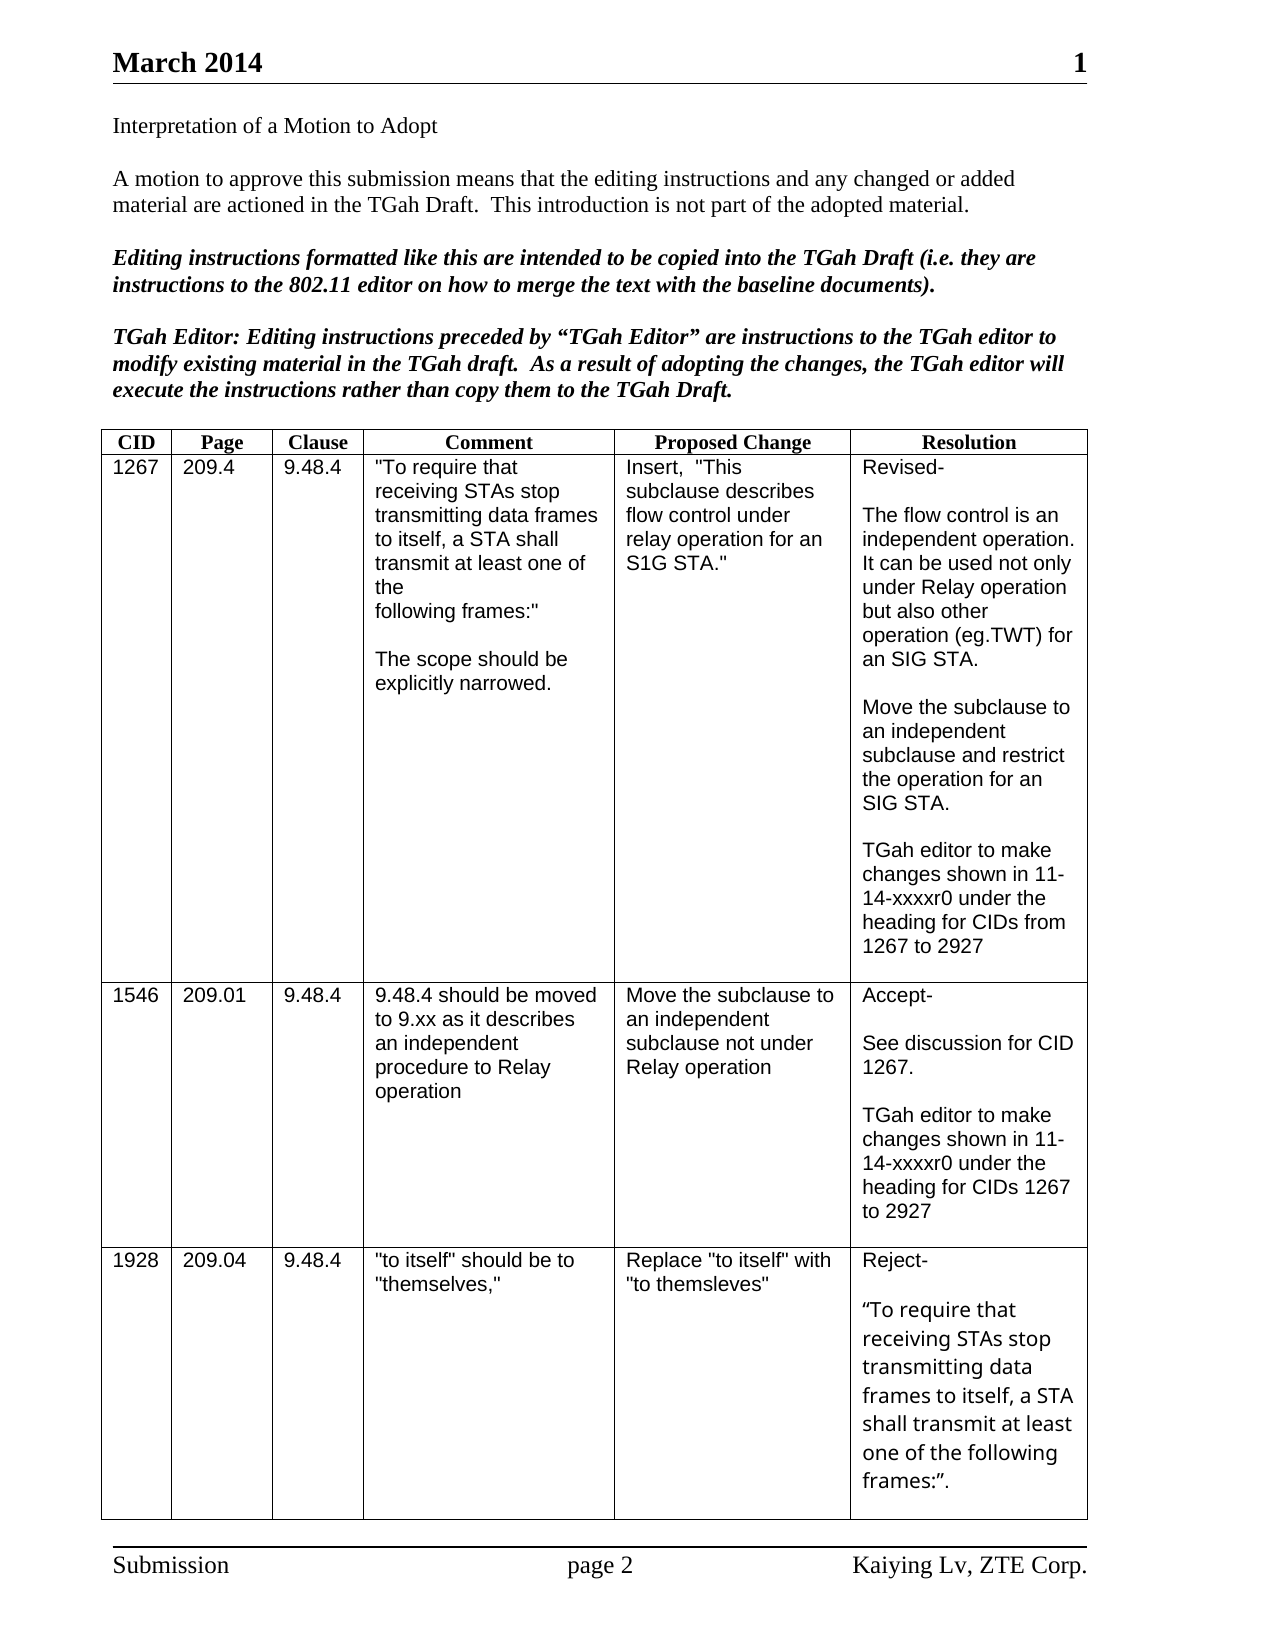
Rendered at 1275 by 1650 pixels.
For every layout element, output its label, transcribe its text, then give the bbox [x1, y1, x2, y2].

table_cell 209.04 [172, 1248, 272, 1518]
table_cell 9.48.4 [273, 983, 363, 1247]
table_cell 209.01 [172, 983, 272, 1247]
table_cell 9.48.4 [273, 455, 363, 982]
table_cell "to itself" should be to "themselves," [364, 1248, 614, 1518]
table_header CID [102, 430, 171, 454]
table_cell Move the subclause to an independent subclause not under Relay operation [615, 983, 850, 1247]
table_cell Revised- The flow control is an independent operation. It can be used not only under Relay operation but also other operation (eg.TWT) for an SIG STA. Move the subclause to an independent subclause and restrict the operation for an SIG STA. TGah editor to make changes shown in 11-14-xxxxr0 under the heading for CIDs from 1267 to 2927 [851, 455, 1087, 982]
text TGah Editor: Editing instructions preceded by “TGah Editor” are instructions to the TGah editor to modify existing material in the TGah draft. As a result of adopting the changes, the TGah editor will execute the instructions rather than copy them to the TGah Draft. [112, 323, 1087, 402]
table_cell 209.4 [172, 455, 272, 982]
table_cell 1928 [102, 1248, 171, 1518]
table_header Proposed Change [615, 430, 850, 454]
table_cell "To require that receiving STAs stop transmitting data frames to itself, a STA shall transmit at least one of the following frames:" The scope should be explicitly narrowed. [364, 455, 614, 982]
text A motion to approve this submission means that the editing instructions and any changed or added material are actioned in the TGah Draft. This introduction is not part of the adopted material. [112, 165, 1087, 218]
table_cell 1546 [102, 983, 171, 1247]
text Interpretation of a Motion to Adopt [112, 112, 1087, 139]
table_cell Accept- See discussion for CID 1267. TGah editor to make changes shown in 11-14-xxxxr0 under the heading for CIDs 1267 to 2927 [851, 983, 1087, 1247]
table_header Clause [273, 430, 363, 454]
table_cell Insert, "This subclause describes flow control under relay operation for an S1G STA." [615, 455, 850, 982]
table_header Resolution [851, 430, 1087, 454]
table_cell 9.48.4 [273, 1248, 363, 1518]
text Editing instructions formatted like this are intended to be copied into the TGah Draft (i.e. they are instructions to the 802.11 editor on how to merge the text with the baseline documents). [112, 244, 1087, 297]
table_cell 1267 [102, 455, 171, 982]
table_cell Replace "to itself" with "to themsleves" [615, 1248, 850, 1518]
table_header Comment [364, 430, 614, 454]
table_cell 9.48.4 should be moved to 9.xx as it describes an independent procedure to Relay operation [364, 983, 614, 1247]
table_header Page [172, 430, 272, 454]
